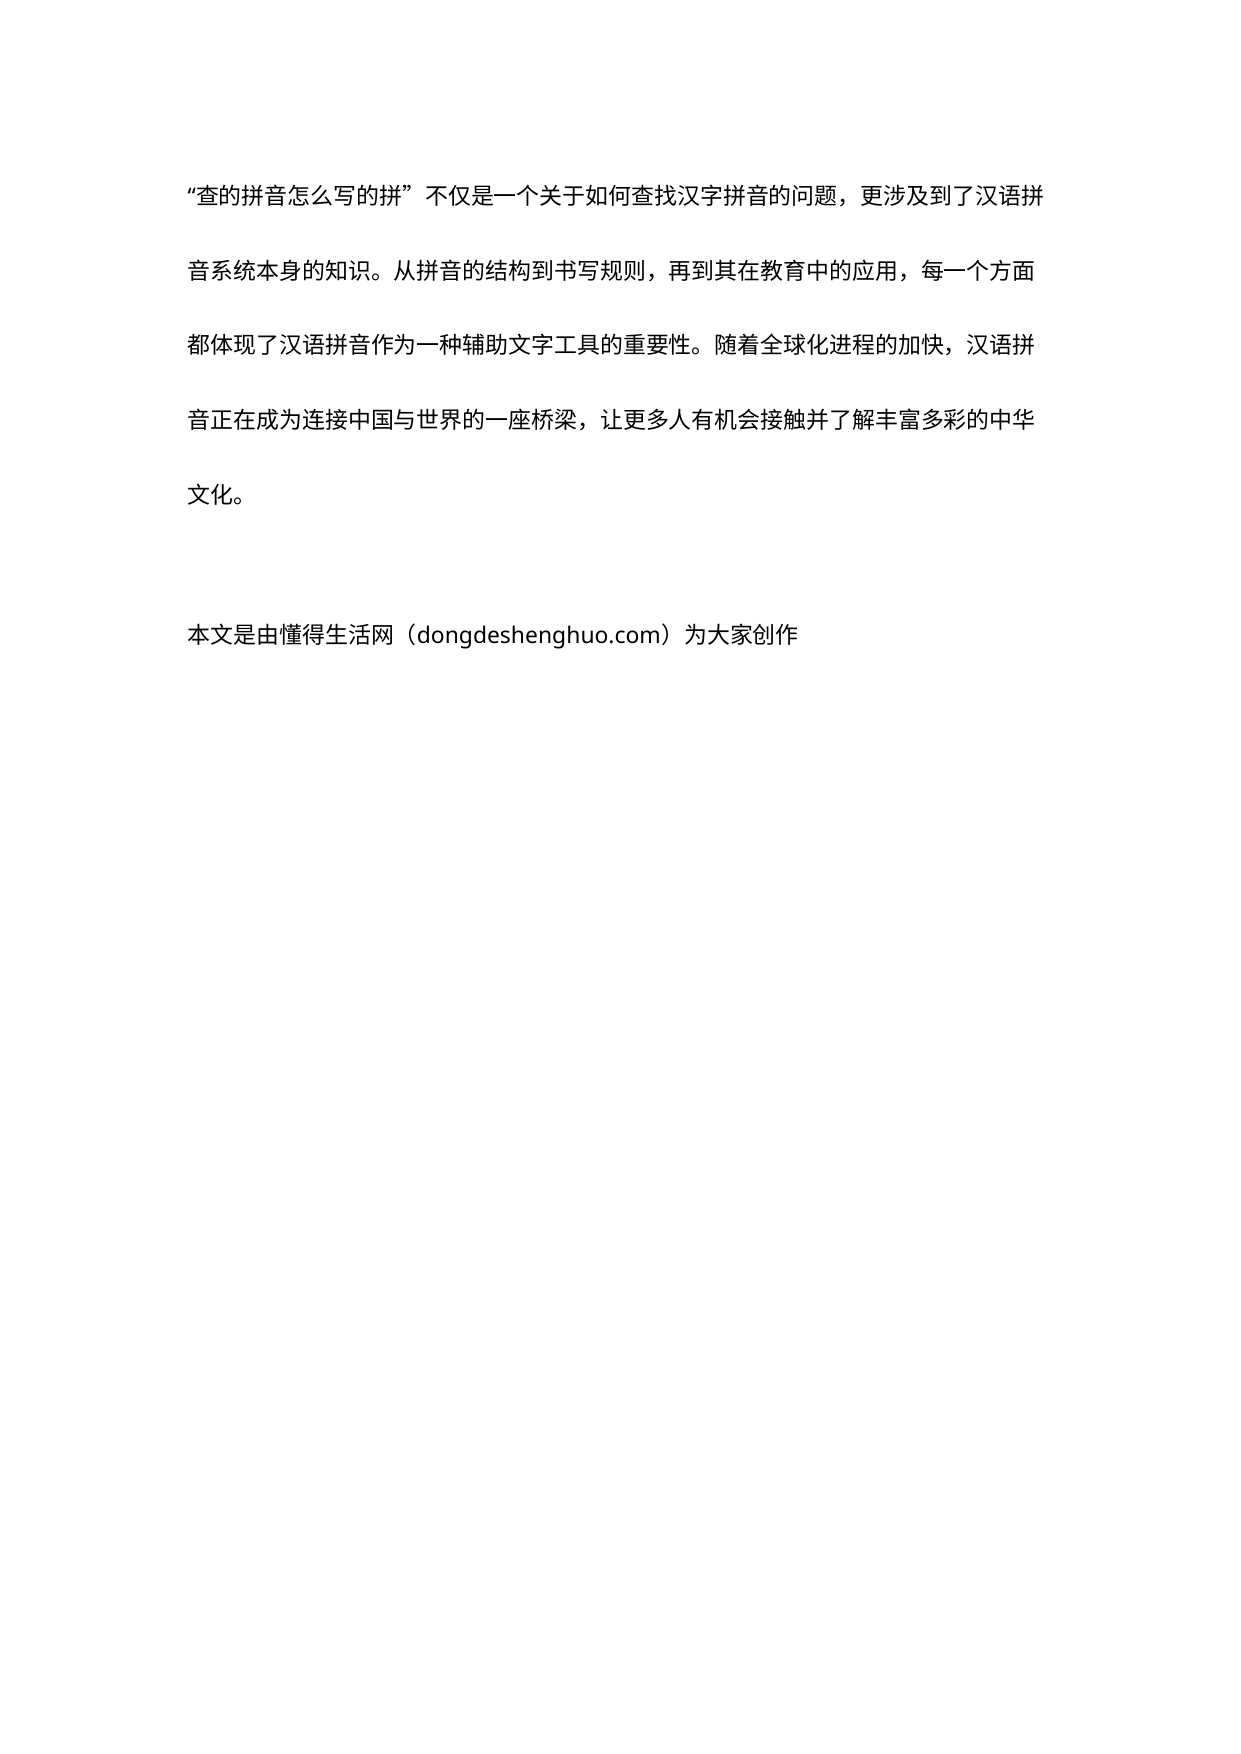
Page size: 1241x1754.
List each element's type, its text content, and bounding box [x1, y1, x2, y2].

text “查的拼音怎么写的拼”不仅是一个关于如何查找汉字拼音的问题，更涉及到了汉语拼音系统本身的知识。从拼音的结构到书写规则，再到其在教育中的应用，每一个方面都体现了汉语拼音作为一种辅助文字工具的重要性。随着全球化进程的加快，汉语拼音正在成为连接中国与世界的一座桥梁，让更多人有机会接触并了解丰富多彩的中华文化。 [187, 162, 1053, 526]
text 本文是由懂得生活网（dongdeshenghuo.com）为大家创作 [187, 601, 1053, 666]
